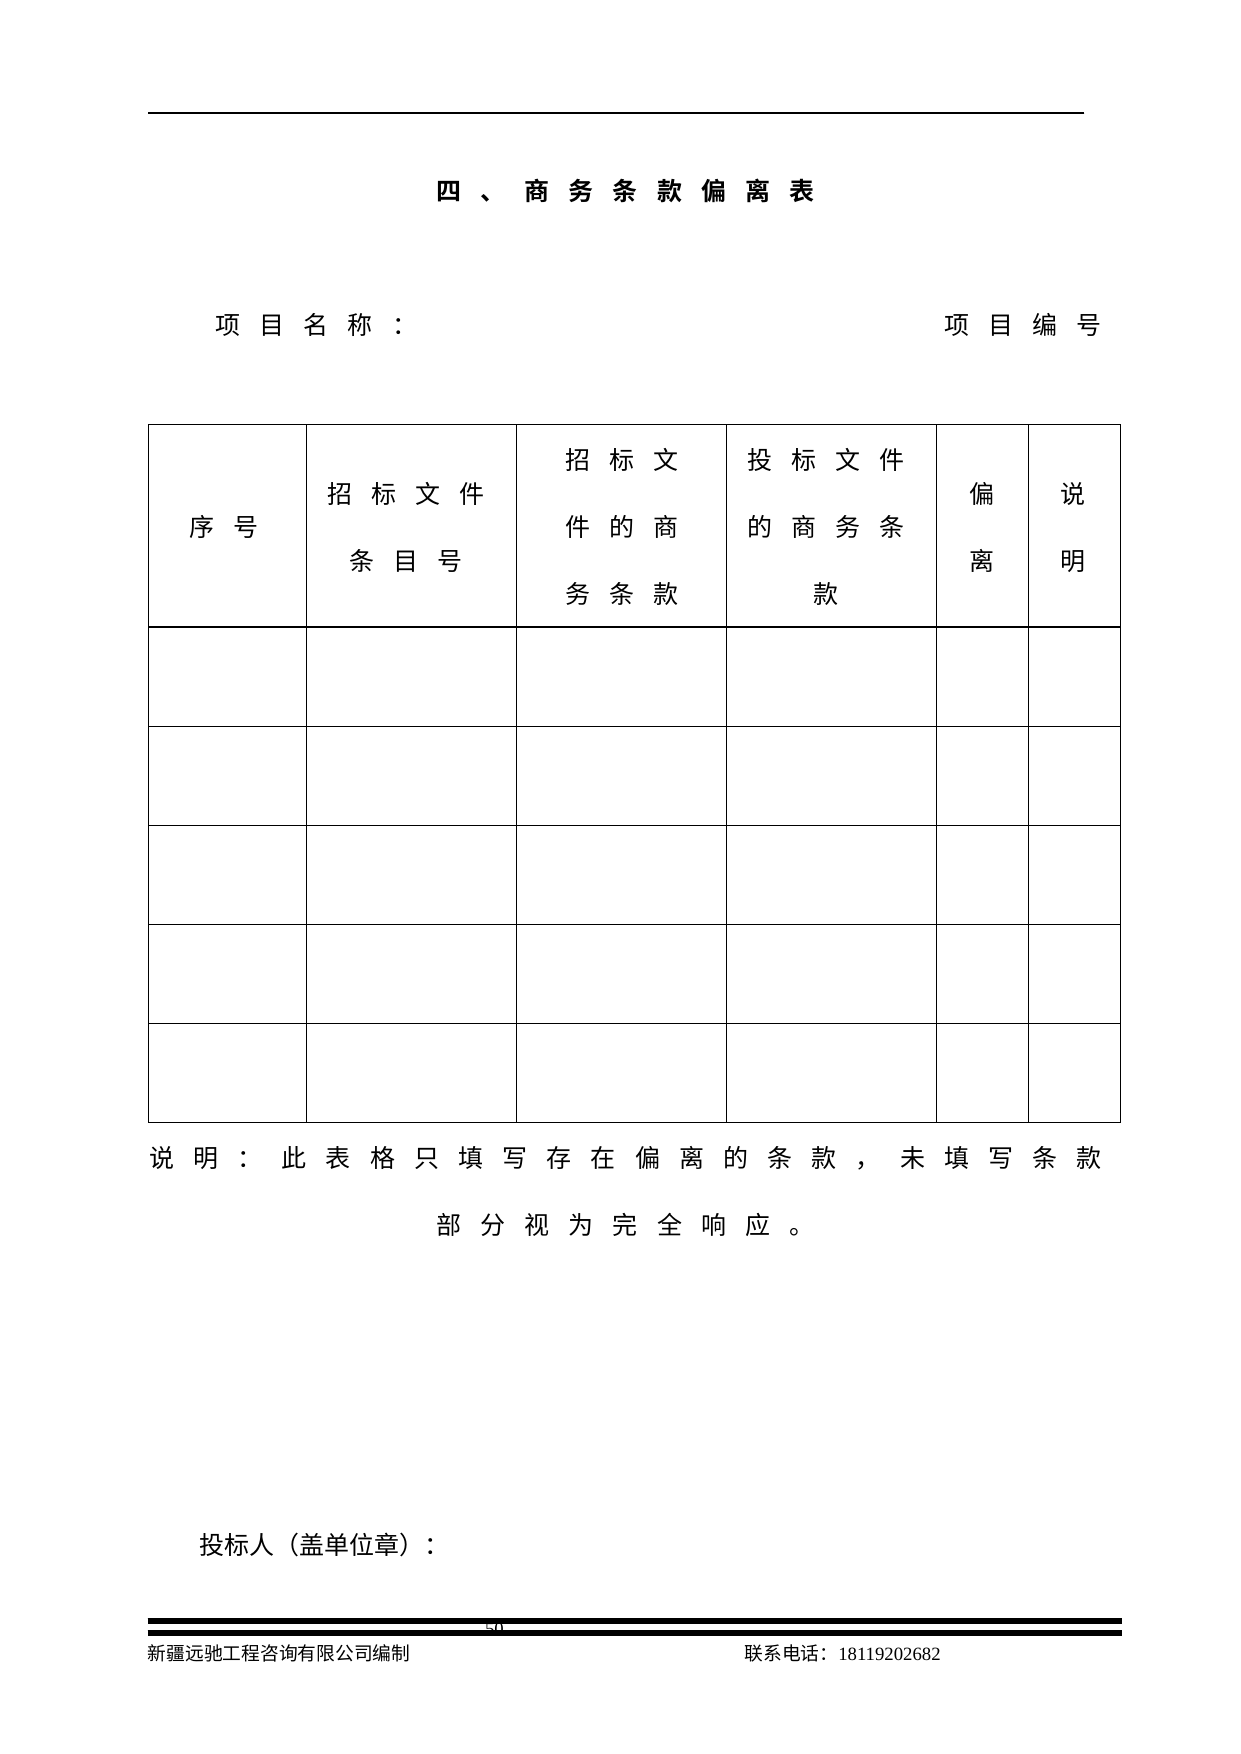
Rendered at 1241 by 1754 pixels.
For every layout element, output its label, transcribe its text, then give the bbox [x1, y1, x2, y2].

table_cell [517, 925, 726, 1023]
table_header 序号 [149, 425, 306, 626]
table_cell [307, 727, 516, 824]
table_cell [1029, 1024, 1120, 1122]
table_header 投标文件的商务条款 [727, 425, 936, 626]
table_header 说明 [1029, 425, 1120, 626]
table_cell [727, 925, 936, 1023]
table_cell [1029, 628, 1120, 726]
table_cell [727, 727, 936, 824]
table_cell [937, 826, 1028, 924]
table_cell [727, 1024, 936, 1122]
table_cell [149, 925, 306, 1023]
table_cell [937, 628, 1028, 726]
table_cell [149, 826, 306, 924]
table_cell [727, 826, 936, 924]
table_cell [307, 826, 516, 924]
table_cell [517, 727, 726, 824]
table_cell [937, 925, 1028, 1023]
text 投标人（盖单位章）： [149, 1525, 1121, 1562]
table_cell [149, 628, 306, 726]
table_header 招标文件的商务条款 [517, 425, 726, 626]
table_header 偏离 [937, 425, 1028, 626]
table_cell [1029, 727, 1120, 824]
table_cell [307, 925, 516, 1023]
table_cell [1029, 925, 1120, 1023]
text 四、商务条款偏离表 [149, 156, 1121, 223]
table_cell [307, 1024, 516, 1122]
table_cell [149, 1024, 306, 1122]
table_cell [149, 727, 306, 824]
table_cell [1029, 826, 1120, 924]
table_cell [937, 1024, 1028, 1122]
table_header 招标文件条目号 [307, 425, 516, 626]
table_cell [517, 628, 726, 726]
text 说明：此表格只填写存在偏离的条款，未填写条款部分视为完全响应。 [149, 1123, 1121, 1257]
table_cell [937, 727, 1028, 824]
table_cell [517, 1024, 726, 1122]
table_cell [517, 826, 726, 924]
text 项目名称： 项目编号： [149, 290, 1121, 424]
table_cell [727, 628, 936, 726]
table_cell [307, 628, 516, 726]
